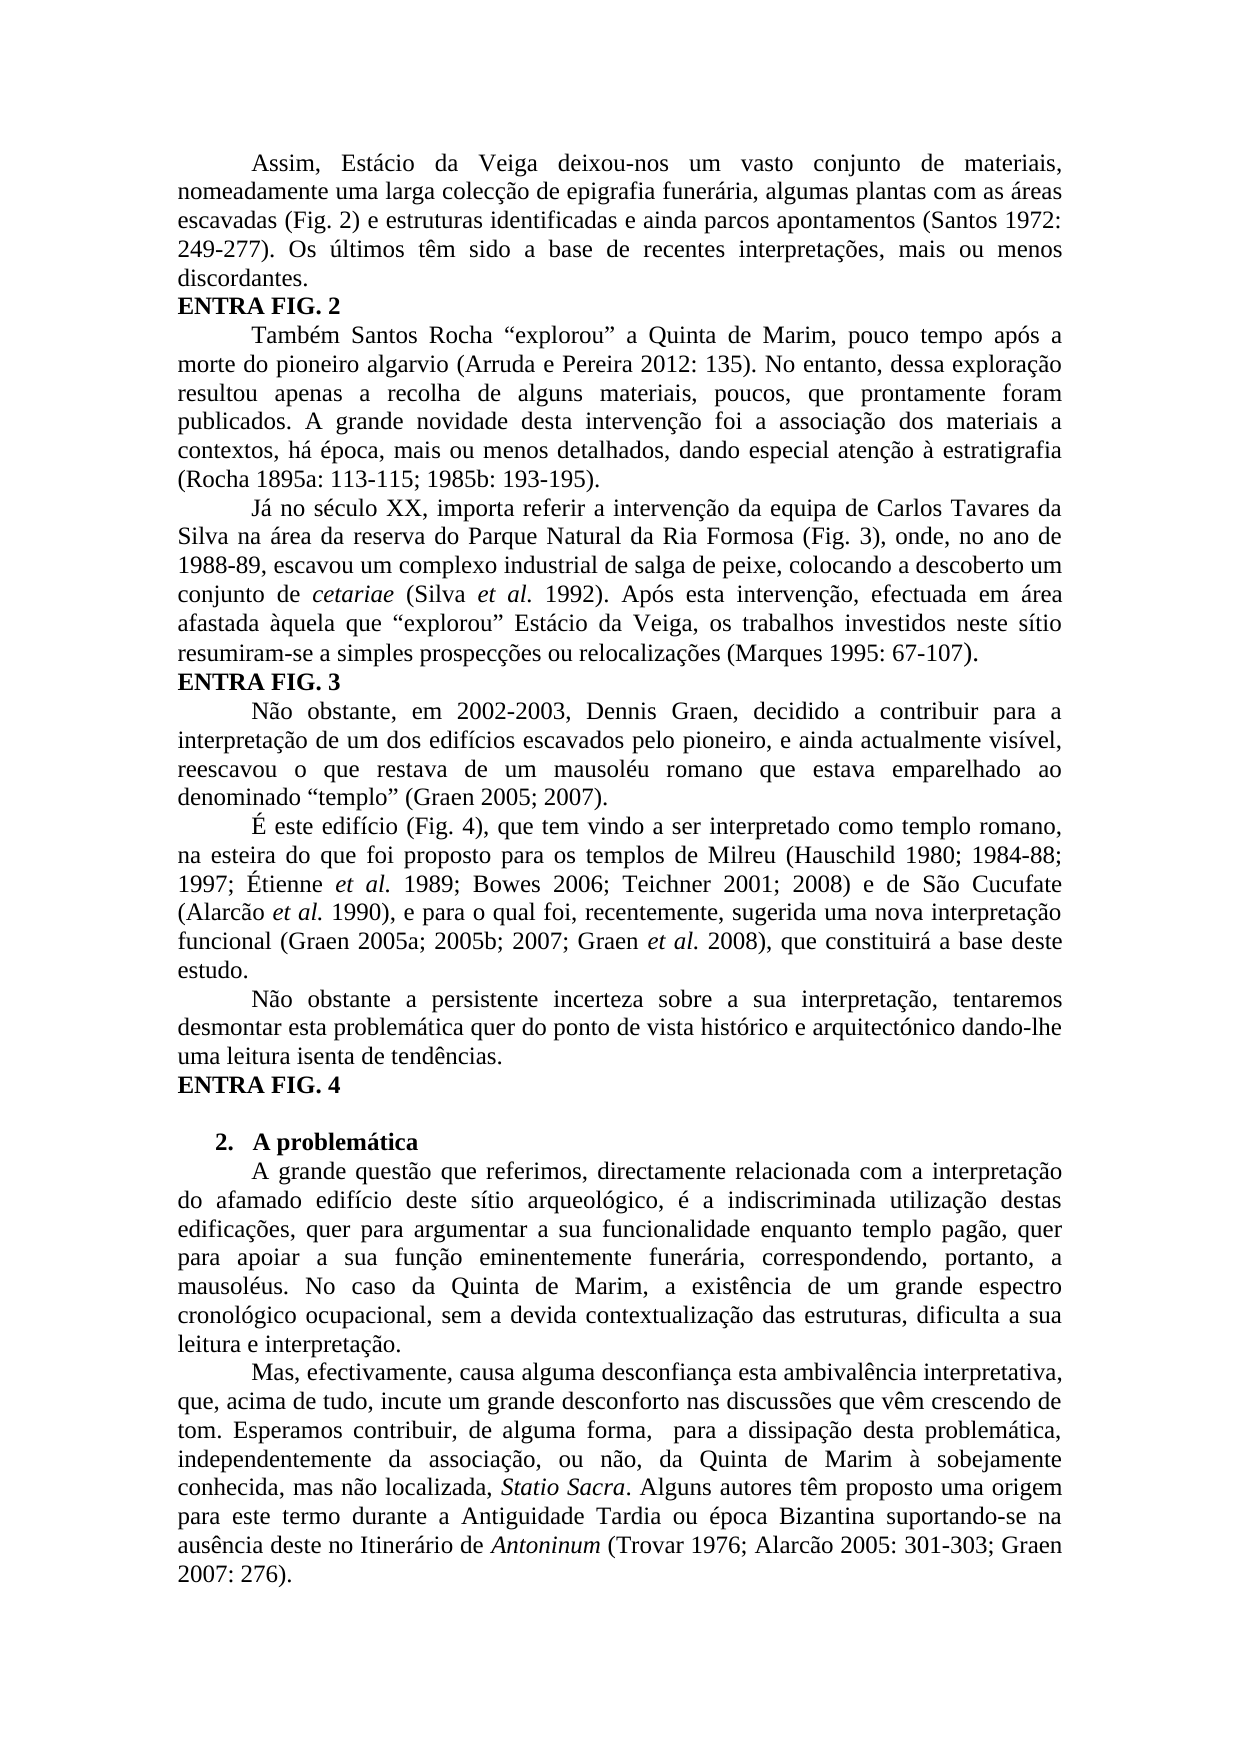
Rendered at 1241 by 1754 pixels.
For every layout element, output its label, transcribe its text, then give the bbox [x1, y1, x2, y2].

text É este edifício (Fig. 4), que tem vindo a ser interpretado como templo romano, na esteira do que foi proposto para os templos de Milreu (Hauschild 1980; 1984-88; 1997; Étienne et al. 1989; Bowes 2006; Teichner 2001; 2008) e de São Cucufate (Alarcão et al. 1990), e para o qual foi, recentemente, sugerida uma nova interpretação funcional (Graen 2005a; 2005b; 2007; Graen et al. 2008), que constituirá a base deste estudo. [177, 811, 1063, 984]
text Assim, Estácio da Veiga deixou-nos um vasto conjunto de materiais, nomeadamente uma larga colecção de epigrafia funerária, algumas plantas com as áreas escavadas (Fig. 2) e estruturas identificadas e ainda parcos apontamentos (Santos 1972: 249-277). Os últimos têm sido a base de recentes interpretações, mais ou menos discordantes. [177, 148, 1063, 291]
text A grande questão que referimos, directamente relacionada com a interpretação do afamado edifício deste sítio arqueológico, é a indiscriminada utilização destas edificações, quer para argumentar a sua funcionalidade enquanto templo pagão, quer para apoiar a sua função eminentemente funerária, correspondendo, portanto, a mausoléus. No caso da Quinta de Marim, a existência de um grande espectro cronológico ocupacional, sem a devida contextualização das estruturas, dificulta a sua leitura e interpretação. [177, 1156, 1063, 1357]
list A problemática [215, 1127, 1063, 1156]
text ENTRA FIG. 4 [177, 1070, 1063, 1099]
text Mas, efectivamente, causa alguma desconfiança esta ambivalência interpretativa, que, acima de tudo, incute um grande desconforto nas discussões que vêm crescendo de tom. Esperamos contribuir, de alguma forma, para a dissipação desta problemática, independentemente da associação, ou não, da Quinta de Marim à sobejamente conhecida, mas não localizada, Statio Sacra. Alguns autores têm proposto uma origem para este termo durante a Antiguidade Tardia ou época Bizantina suportando-se na ausência deste no Itinerário de Antoninum (Trovar 1976; Alarcão 2005: 301-303; Graen 2007: 276). [177, 1357, 1063, 1587]
text Não obstante a persistente incerteza sobre a sua interpretação, tentaremos desmontar esta problemática quer do ponto de vista histórico e arquitectónico dando-lhe uma leitura isenta de tendências. [177, 984, 1063, 1070]
text ENTRA FIG. 3 [177, 667, 1063, 696]
text Não obstante, em 2002-2003, Dennis Graen, decidido a contribuir para a interpretação de um dos edifícios escavados pelo pioneiro, e ainda actualmente visível, reescavou o que restava de um mausoléu romano que estava emparelhado ao denominado “templo” (Graen 2005; 2007). [177, 696, 1063, 811]
text Também Santos Rocha “explorou” a Quinta de Marim, pouco tempo após a morte do pioneiro algarvio (Arruda e Pereira 2012: 135). No entanto, dessa exploração resultou apenas a recolha de alguns materiais, poucos, que prontamente foram publicados. A grande novidade desta intervenção foi a associação dos materiais a contextos, há época, mais ou menos detalhados, dando especial atenção à estratigrafia (Rocha 1895a: 113-115; 1985b: 193-195). [177, 320, 1063, 493]
text Já no século XX, importa referir a intervenção da equipa de Carlos Tavares da Silva na área da reserva do Parque Natural da Ria Formosa (Fig. 3), onde, no ano de 1988-89, escavou um complexo industrial de salga de peixe, colocando a descoberto um conjunto de cetariae (Silva et al. 1992). Após esta intervenção, efectuada em área afastada àquela que “explorou” Estácio da Veiga, os trabalhos investidos neste sítio resumiram-se a simples prospecções ou relocalizações (Marques 1995: 67-107). [177, 493, 1063, 667]
text ENTRA FIG. 2 [177, 291, 1063, 320]
